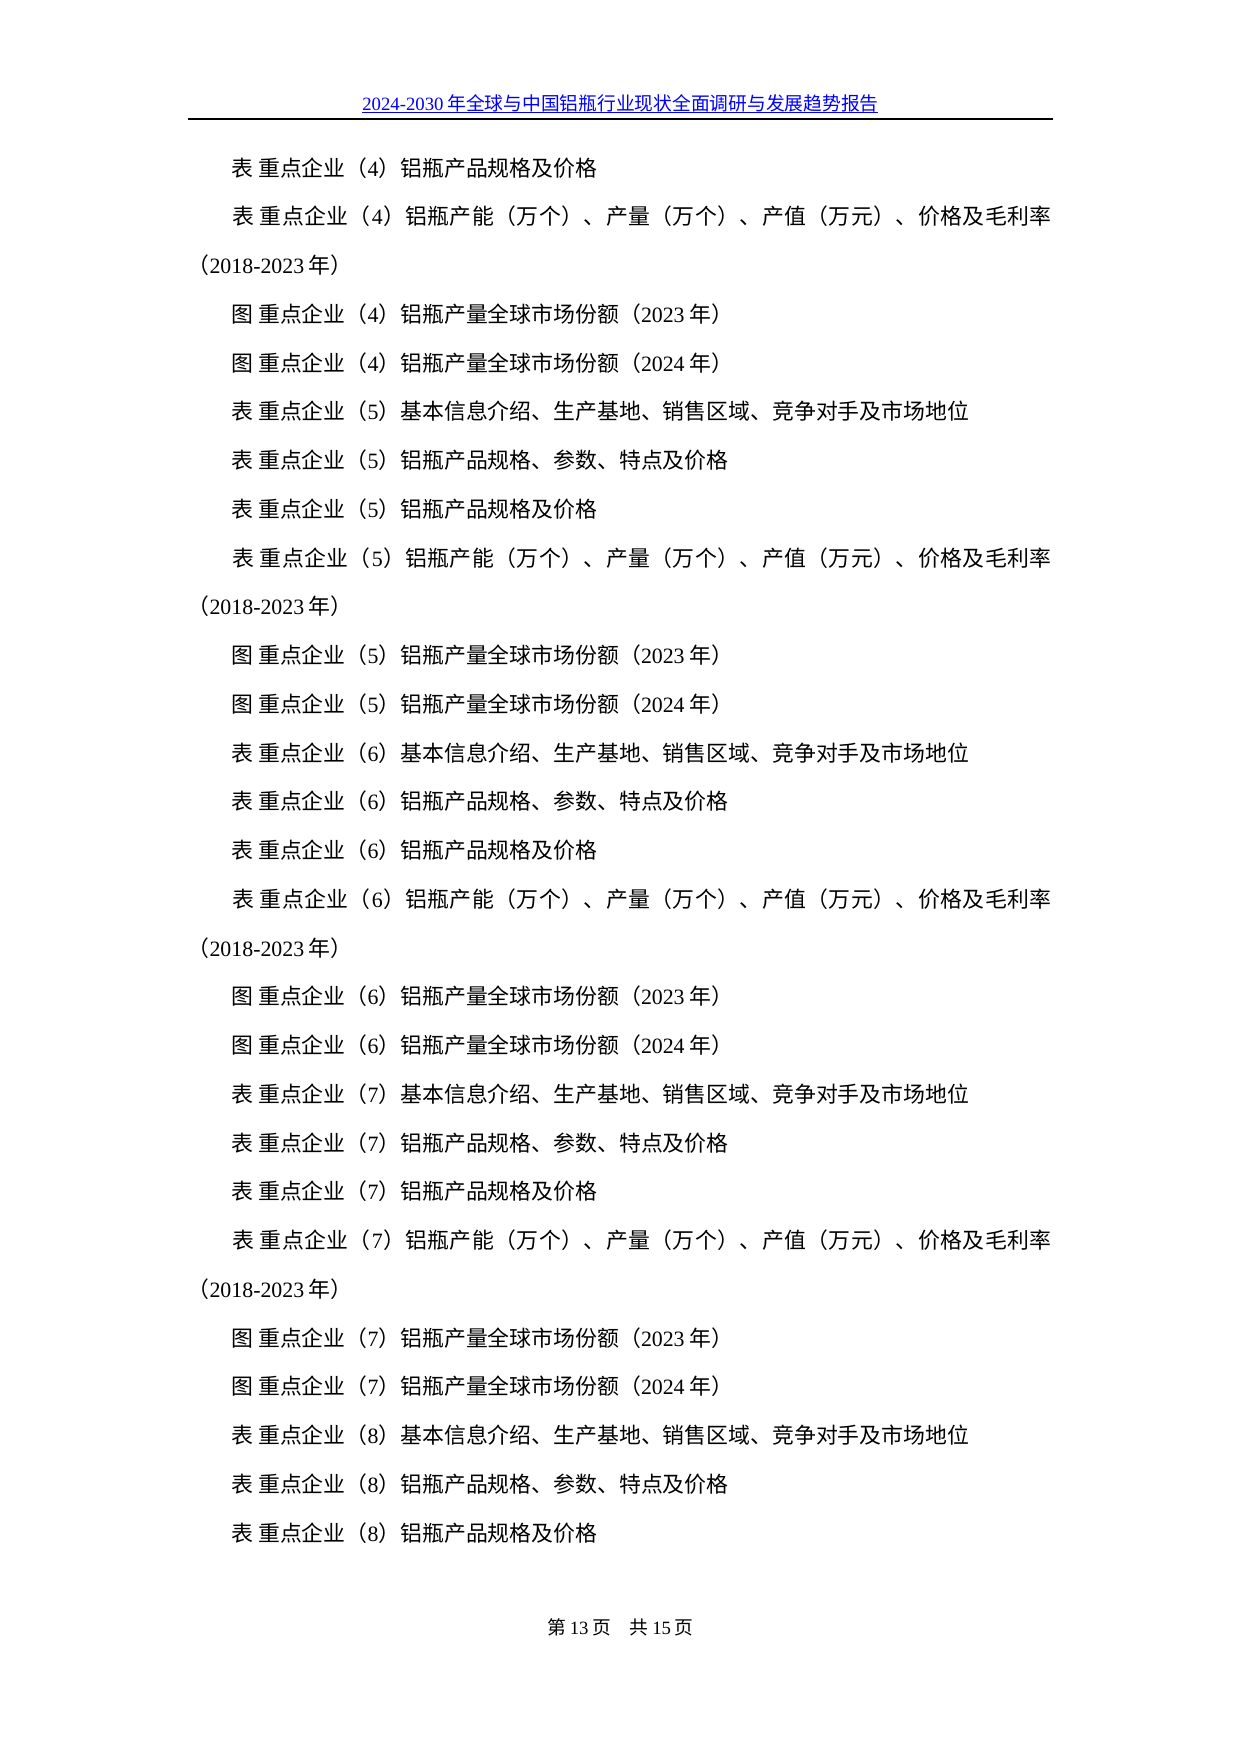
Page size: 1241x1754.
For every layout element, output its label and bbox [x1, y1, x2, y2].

text [187, 150, 1053, 1548]
